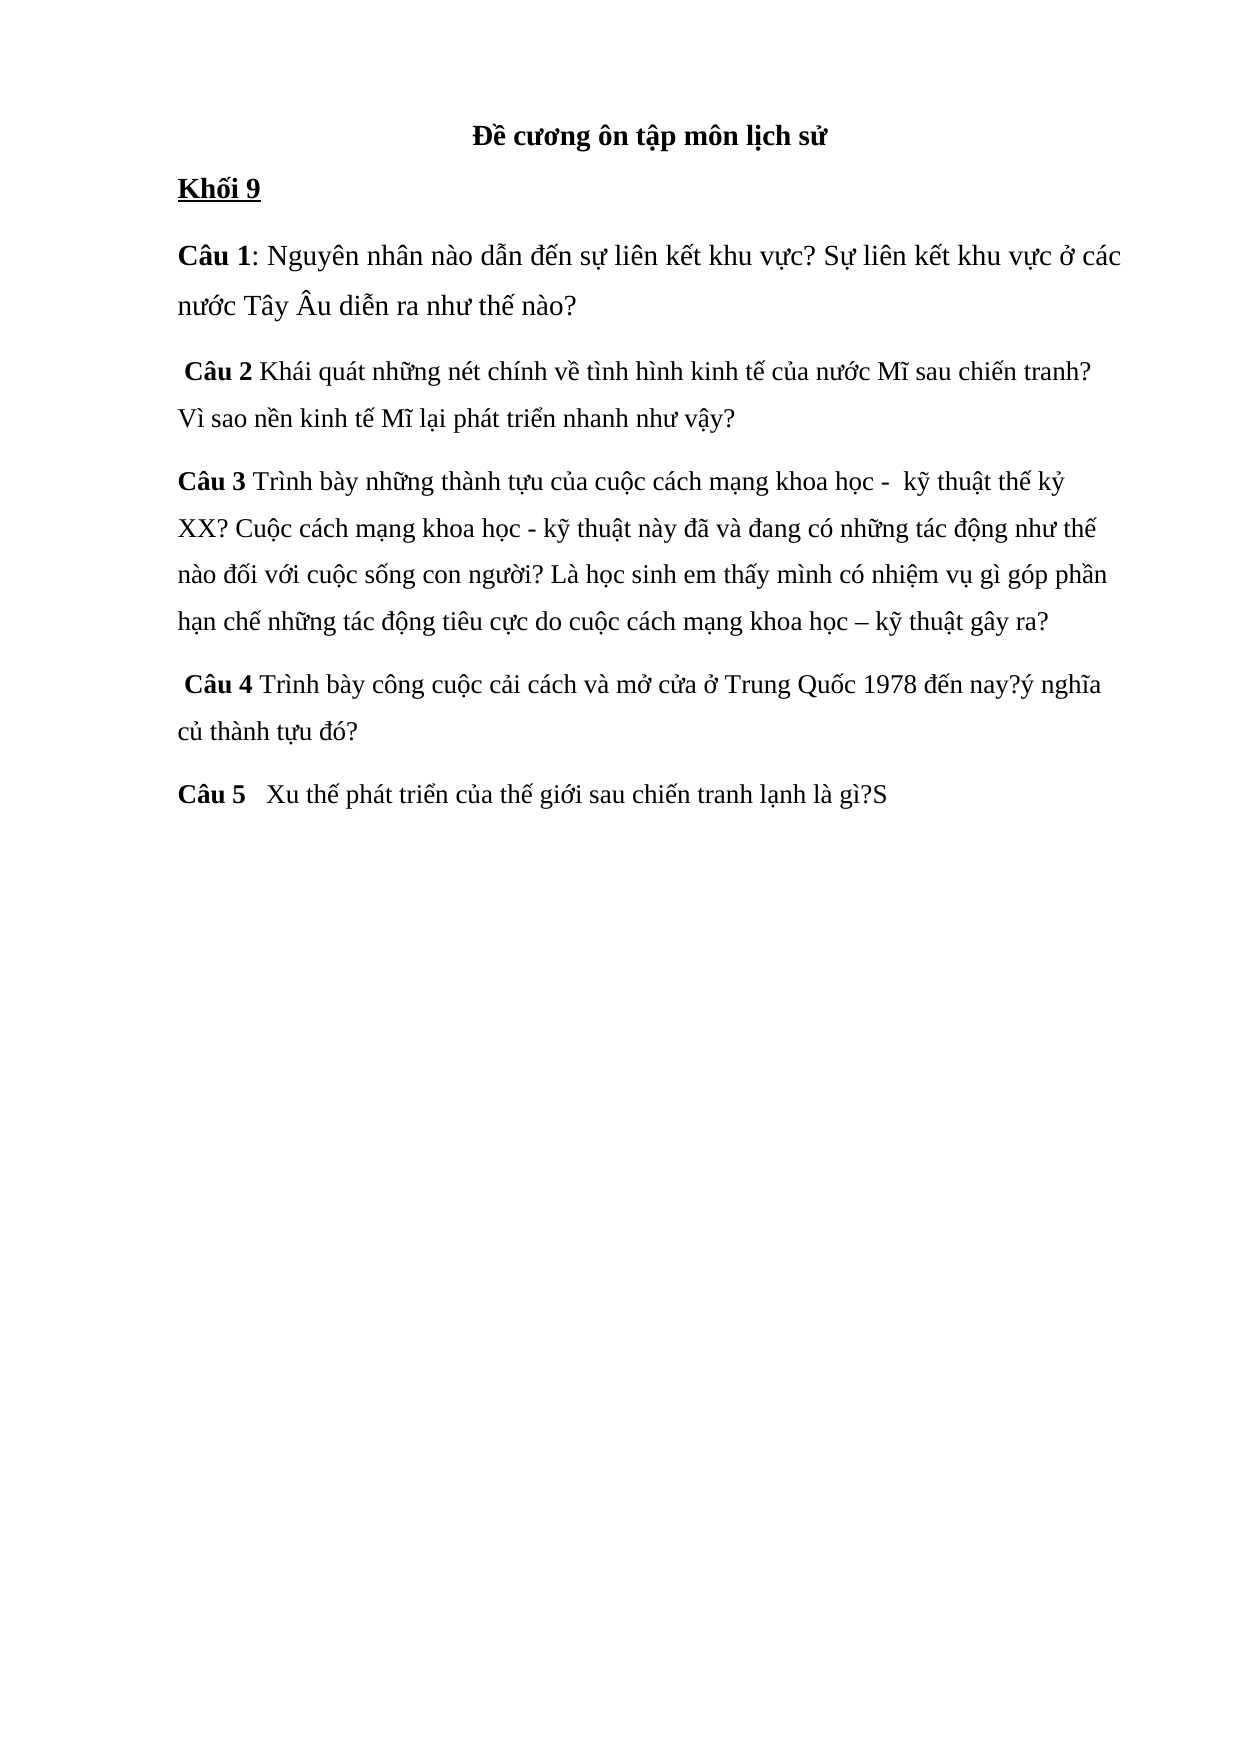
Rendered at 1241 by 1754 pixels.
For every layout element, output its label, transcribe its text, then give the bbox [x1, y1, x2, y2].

text Câu 3 Trình bày những thành tựu của cuộc cách mạng khoa học - kỹ thuật thế kỷ XX? Cuộc cách mạng khoa học - kỹ thuật này đã và đang có những tác động như thế nào đối với cuộc sống con người? Là học sinh em thấy mình có nhiệm vụ gì góp phần hạn chế những tác động tiêu cực do cuộc cách mạng khoa học – kỹ thuật gây ra? [177, 465, 1122, 636]
text Câu 4 Trình bày công cuộc cải cách và mở cửa ở Trung Quốc 1978 đến nay?ý nghĩa củ thành tựu đó? [177, 668, 1122, 746]
text Khối 9 [177, 171, 1122, 204]
text Câu 5 Xu thế phát triển của thế giới sau chiến tranh lạnh là gì?S [177, 778, 1122, 810]
text Câu 2 Khái quát những nét chính về tình hình kinh tế của nước Mĩ sau chiến tranh? Vì sao nền kinh tế Mĩ lại phát triển nhanh như vậy? [177, 355, 1122, 433]
text Đề cương ôn tập môn lịch sử [177, 118, 1122, 152]
text Câu 1: Nguyên nhân nào dẫn đến sự liên kết khu vực? Sự liên kết khu vực ở các nước Tây Âu diễn ra như thế nào? [177, 238, 1122, 322]
